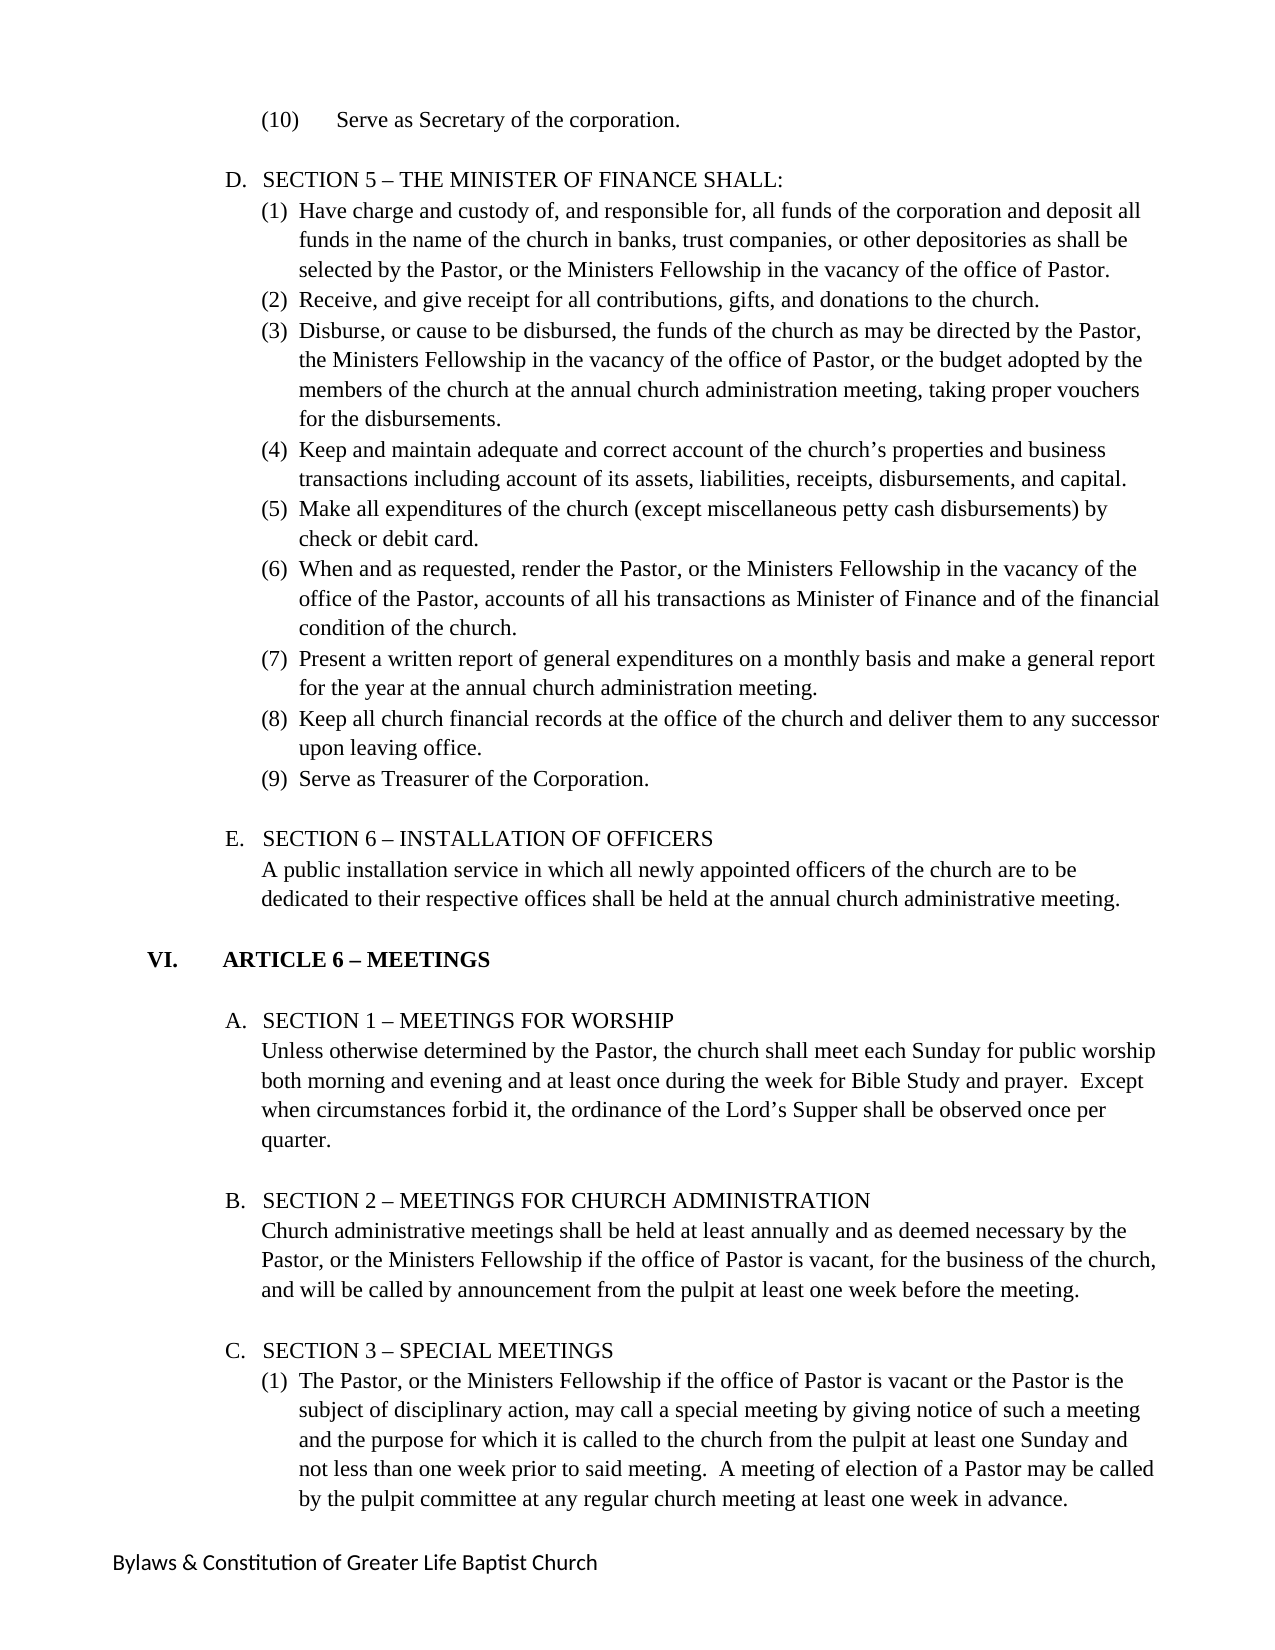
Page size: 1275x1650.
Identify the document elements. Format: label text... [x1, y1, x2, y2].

subtitle VI. ARTICLE 6 – MEETINGS [112, 946, 1163, 973]
list When and as requested, render the Pastor, or the Ministers Fellowship in the vacancy of the office of the Pastor, accounts of all his transactions as Minister of Finance and of the financial condition of the church. [261, 555, 1163, 641]
list Keep all church financial records at the office of the church and deliver them to any successor upon leaving office. [261, 705, 1163, 761]
list SECTION 1 – MEETINGS FOR WORSHIP [225, 1007, 1163, 1033]
list Disburse, or cause to be disbursed, the funds of the church as may be directed by the Pastor, the Ministers Fellowship in the vacancy of the office of Pastor, or the budget adopted by the members of the church at the annual church administration meeting, taking proper vouchers for the disbursements. [261, 317, 1163, 432]
text Church administrative meetings shall be held at least annually and as deemed necessary by the Pastor, or the Ministers Fellowship if the office of Pastor is vacant, for the business of the church, and will be called by announcement from the pulpit at least one week before the meeting. [261, 1217, 1163, 1302]
list SECTION 2 – MEETINGS FOR CHURCH ADMINISTRATION [225, 1187, 1163, 1213]
list Present a written report of general expenditures on a monthly basis and make a general report for the year at the annual church administration meeting. [261, 645, 1163, 701]
list Serve as Treasurer of the Corporation. [261, 764, 1163, 791]
list The Pastor, or the Ministers Fellowship if the office of Pastor is vacant or the Pastor is the subject of disciplinary action, may call a special meeting by giving notice of such a meeting and the purpose for which it is called to the church from the pulpit at least one Sunday and not less than one week prior to said meeting. A meeting of election of a Pastor may be called by the pulpit committee at any regular church meeting at least one week in advance. [261, 1367, 1163, 1511]
list Receive, and give receipt for all contributions, gifts, and donations to the church. [261, 286, 1163, 313]
list SECTION 6 – INSTALLATION OF OFFICERS [225, 825, 1163, 852]
text Unless otherwise determined by the Pastor, the church shall meet each Sunday for public worship both morning and evening and at least once during the week for Bible Study and prayer. Except when circumstances forbid it, the ordinance of the Lord’s Supper shall be observed once per quarter. [261, 1037, 1163, 1152]
list Make all expenditures of the church (except miscellaneous petty cash disbursements) by check or debit card. [261, 496, 1163, 551]
list Have charge and custody of, and responsible for, all funds of the corporation and deposit all funds in the name of the church in banks, trust companies, or other depositories as shall be selected by the Pastor, or the Ministers Fellowship in the vacancy of the office of Pastor. [261, 197, 1163, 282]
list SECTION 5 – THE MINISTER OF FINANCE SHALL: [225, 167, 1163, 193]
list Keep and maintain adequate and correct account of the church’s properties and business transactions including account of its assets, liabilities, receipts, disbursements, and capital. [261, 436, 1163, 491]
text A public installation service in which all newly appointed officers of the church are to be dedicated to their respective offices shall be held at the annual church administrative meeting. [261, 856, 1163, 912]
list SECTION 3 – SPECIAL MEETINGS [225, 1337, 1163, 1363]
list Serve as Secretary of the corporation. [261, 106, 1163, 132]
